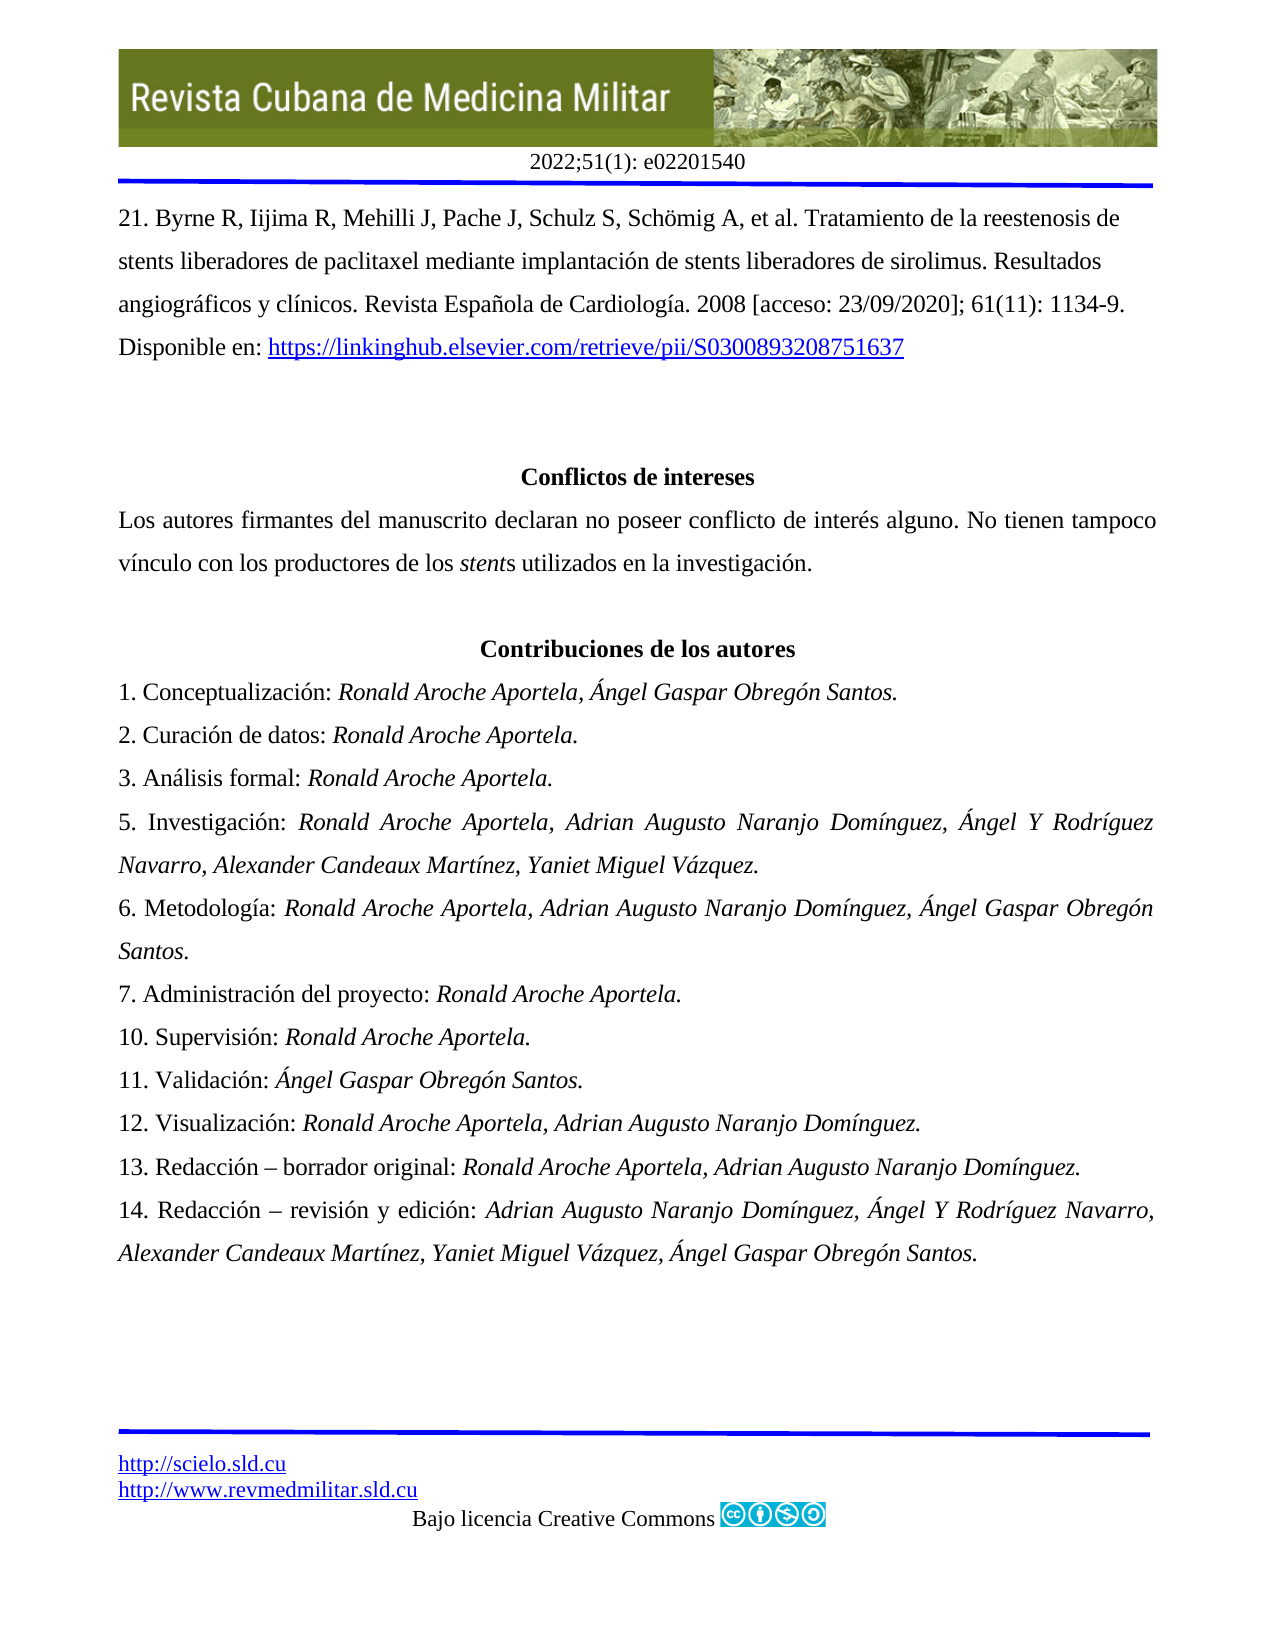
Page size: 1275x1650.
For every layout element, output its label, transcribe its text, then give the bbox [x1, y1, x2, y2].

text 2. Curación de datos: Ronald Aroche Aportela. [118, 720, 1157, 749]
text 5. Investigación: Ronald Aroche Aportela, Adrian Augusto Naranjo Domínguez, Ángel Y Rodríguez Navarro, Alexander Candeaux Martínez, Yaniet Miguel Vázquez. [118, 807, 1157, 878]
text 1. Conceptualización: Ronald Aroche Aportela, Ángel Gaspar Obregón Santos. [118, 677, 1157, 706]
picture [720, 1502, 826, 1527]
text 10. Supervisión: Ronald Aroche Aportela. [118, 1022, 1157, 1051]
text 13. Redacción – borrador original: Ronald Aroche Aportela, Adrian Augusto Naranjo Domínguez. [118, 1152, 1157, 1180]
text 14. Redacción – revisión y edición: Adrian Augusto Naranjo Domínguez, Ángel Y Rodríguez Navarro, Alexander Candeaux Martínez, Yaniet Miguel Vázquez, Ángel Gaspar Obregón Santos. [118, 1195, 1157, 1267]
text 11. Validación: Ángel Gaspar Obregón Santos. [118, 1065, 1157, 1094]
text Contribuciones de los autores [118, 634, 1157, 663]
text 7. Administración del proyecto: Ronald Aroche Aportela. [118, 979, 1157, 1008]
text Los autores firmantes del manuscrito declaran no poseer conflicto de interés alguno. No tienen tampoco vínculo con los productores de los stents utilizados en la investigación. [118, 505, 1157, 577]
text 12. Visualización: Ronald Aroche Aportela, Adrian Augusto Naranjo Domínguez. [118, 1108, 1157, 1137]
text 21. Byrne R, Iijima R, Mehilli J, Pache J, Schulz S, Schömig A, et al. Tratamiento de la reestenosis de stents liberadores de paclitaxel mediante implantación de stents liberadores de sirolimus. Resultados angiográficos y clínicos. Revista Española de Cardiología. 2008 [acceso: 23/09/2020]; 61(11): 1134-9. Disponible en: https://linkinghub.elsevier.com/retrieve/pii/S0300893208751637 [118, 203, 1157, 361]
text Conflictos de intereses [118, 462, 1157, 490]
text 6. Metodología: Ronald Aroche Aportela, Adrian Augusto Naranjo Domínguez, Ángel Gaspar Obregón Santos. [118, 893, 1157, 965]
text 3. Análisis formal: Ronald Aroche Aportela. [118, 763, 1157, 792]
picture [118, 49, 1158, 147]
